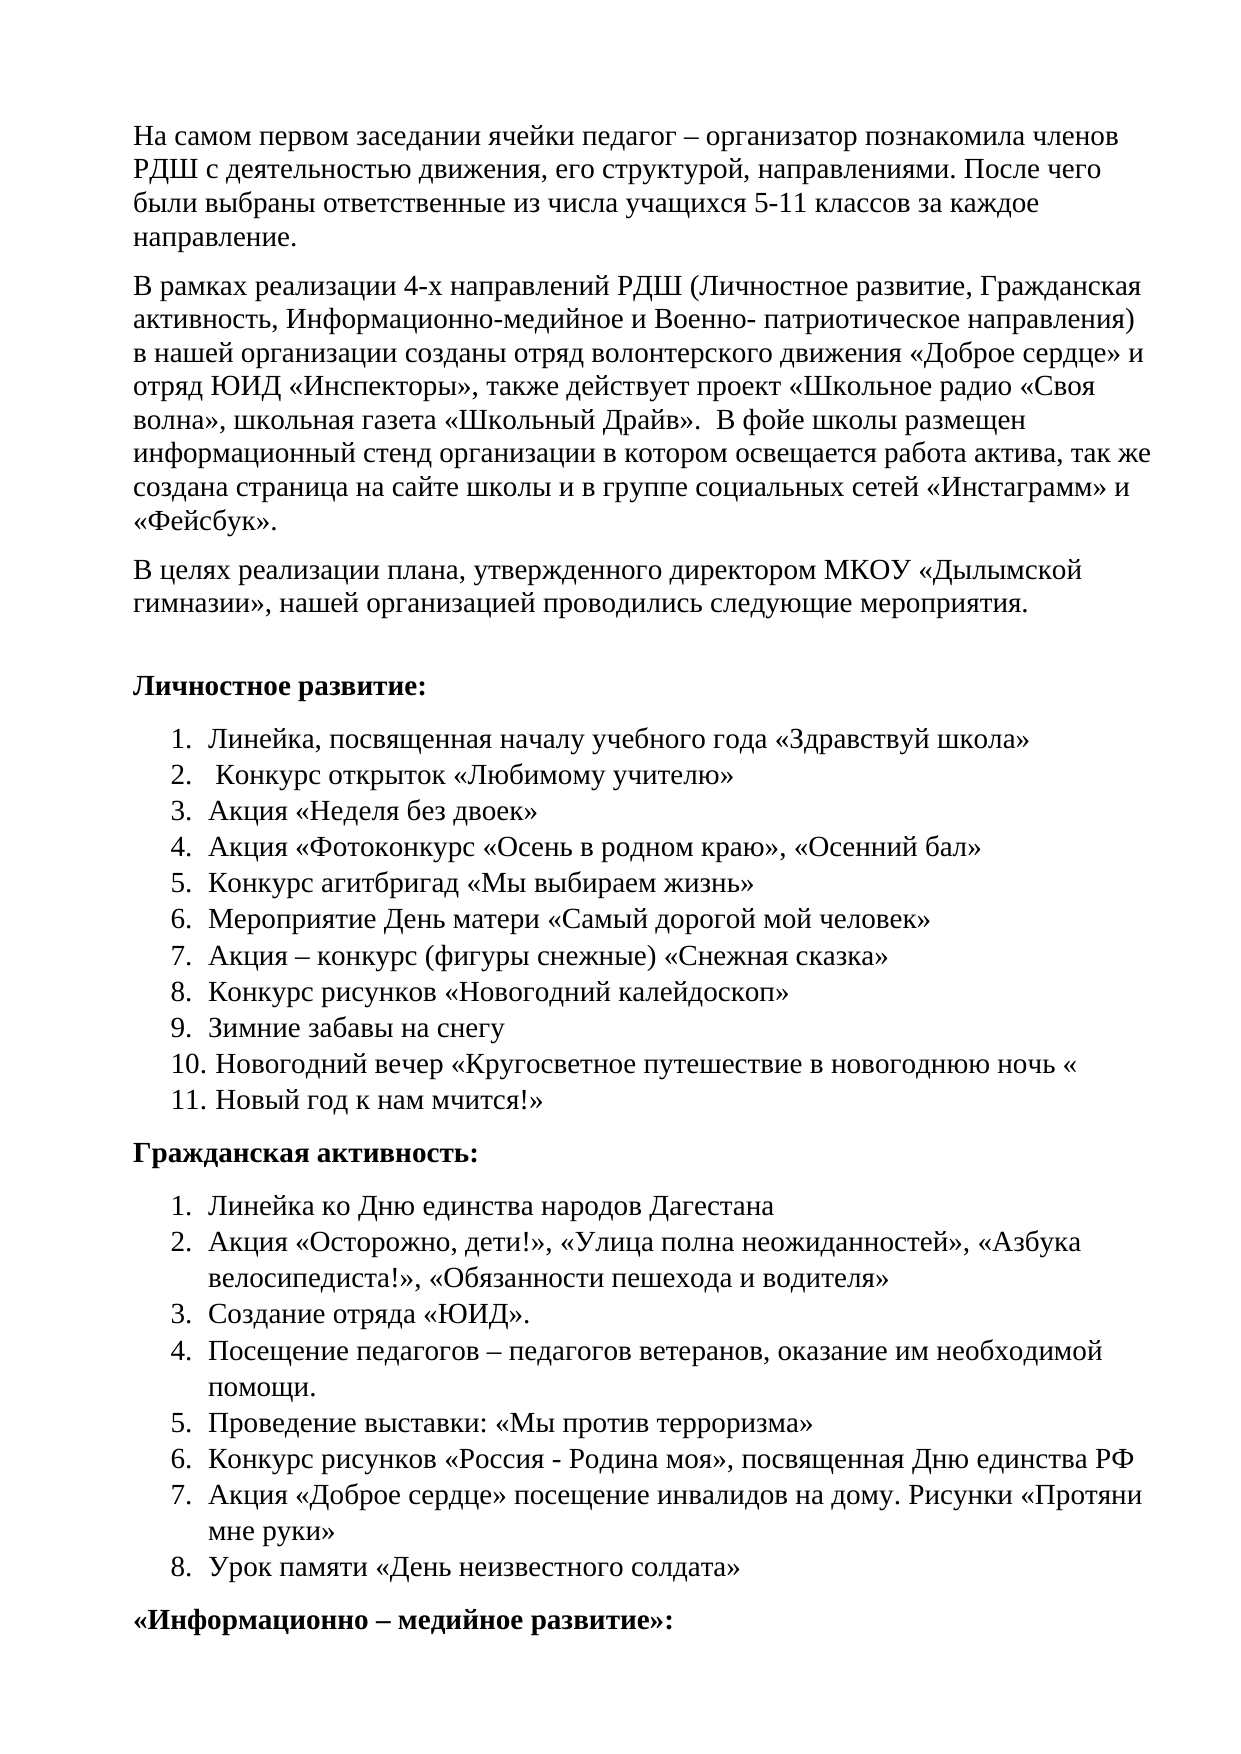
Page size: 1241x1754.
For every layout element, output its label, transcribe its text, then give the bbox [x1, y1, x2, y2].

text Гражданская активность: [133, 1135, 1152, 1169]
list Конкурс открыток «Любимому учителю» [170, 757, 1152, 791]
list Зимние забавы на снегу [170, 1010, 1152, 1044]
list Конкурс агитбригад «Мы выбираем жизнь» [170, 866, 1152, 899]
list Акция «Фотоконкурс «Осень в родном краю», «Осенний бал» [170, 829, 1152, 863]
text В рамках реализации 4-х направлений РДШ (Личностное развитие, Гражданская активность, Информационно-медийное и Военно- патриотическое направления) в нашей организации созданы отряд волонтерского движения «Доброе сердце» и отряд ЮИД «Инспекторы», также действует проект «Школьное радио «Своя волна», школьная газета «Школьный Драйв». В фойе школы размещен информационный стенд организации в котором освещается работа актива, так же создана страница на сайте школы и в группе социальных сетей «Инстаграмм» и «Фейсбук». [133, 268, 1152, 536]
list Акция «Доброе сердце» посещение инвалидов на дому. Рисунки «Протяни мне руки» [170, 1477, 1152, 1547]
list Конкурс рисунков «Россия - Родина моя», посвященная Дню единства РФ [170, 1441, 1152, 1474]
list Проведение выставки: «Мы против терроризма» [170, 1405, 1152, 1438]
list Создание отряда «ЮИД». [170, 1296, 1152, 1330]
list Посещение педагогов – педагогов ветеранов, оказание им необходимой помощи. [170, 1333, 1152, 1402]
list Линейка ко Дню единства народов Дагестана [170, 1188, 1152, 1222]
list Акция – конкурс (фигуры снежные) «Снежная сказка» [170, 938, 1152, 971]
list Акция «Осторожно, дети!», «Улица полна неожиданностей», «Азбука велосипедиста!», «Обязанности пешехода и водителя» [170, 1224, 1152, 1294]
list Конкурс рисунков «Новогодний калейдоскоп» [170, 974, 1152, 1007]
list Новогодний вечер «Кругосветное путешествие в новогоднюю ночь « [170, 1046, 1152, 1080]
list Новый год к нам мчится!» [170, 1082, 1152, 1116]
list Урок памяти «День неизвестного солдата» [170, 1549, 1152, 1583]
list Акция «Неделя без двоек» [170, 793, 1152, 827]
text «Информационно – медийное развитие»: [133, 1602, 1152, 1636]
text Личностное развитие: [133, 668, 1152, 702]
list Мероприятие День матери «Самый дорогой мой человек» [170, 902, 1152, 935]
text В целях реализации плана, утвержденного директором МКОУ «Дылымской гимназии», нашей организацией проводились следующие мероприятия. [133, 552, 1152, 619]
text На самом первом заседании ячейки педагог – организатор познакомила членов РДШ с деятельностью движения, его структурой, направлениями. После чего были выбраны ответственные из числа учащихся 5-11 классов за каждое направление. [133, 118, 1152, 252]
list Линейка, посвященная началу учебного года «Здравствуй школа» [170, 721, 1152, 754]
